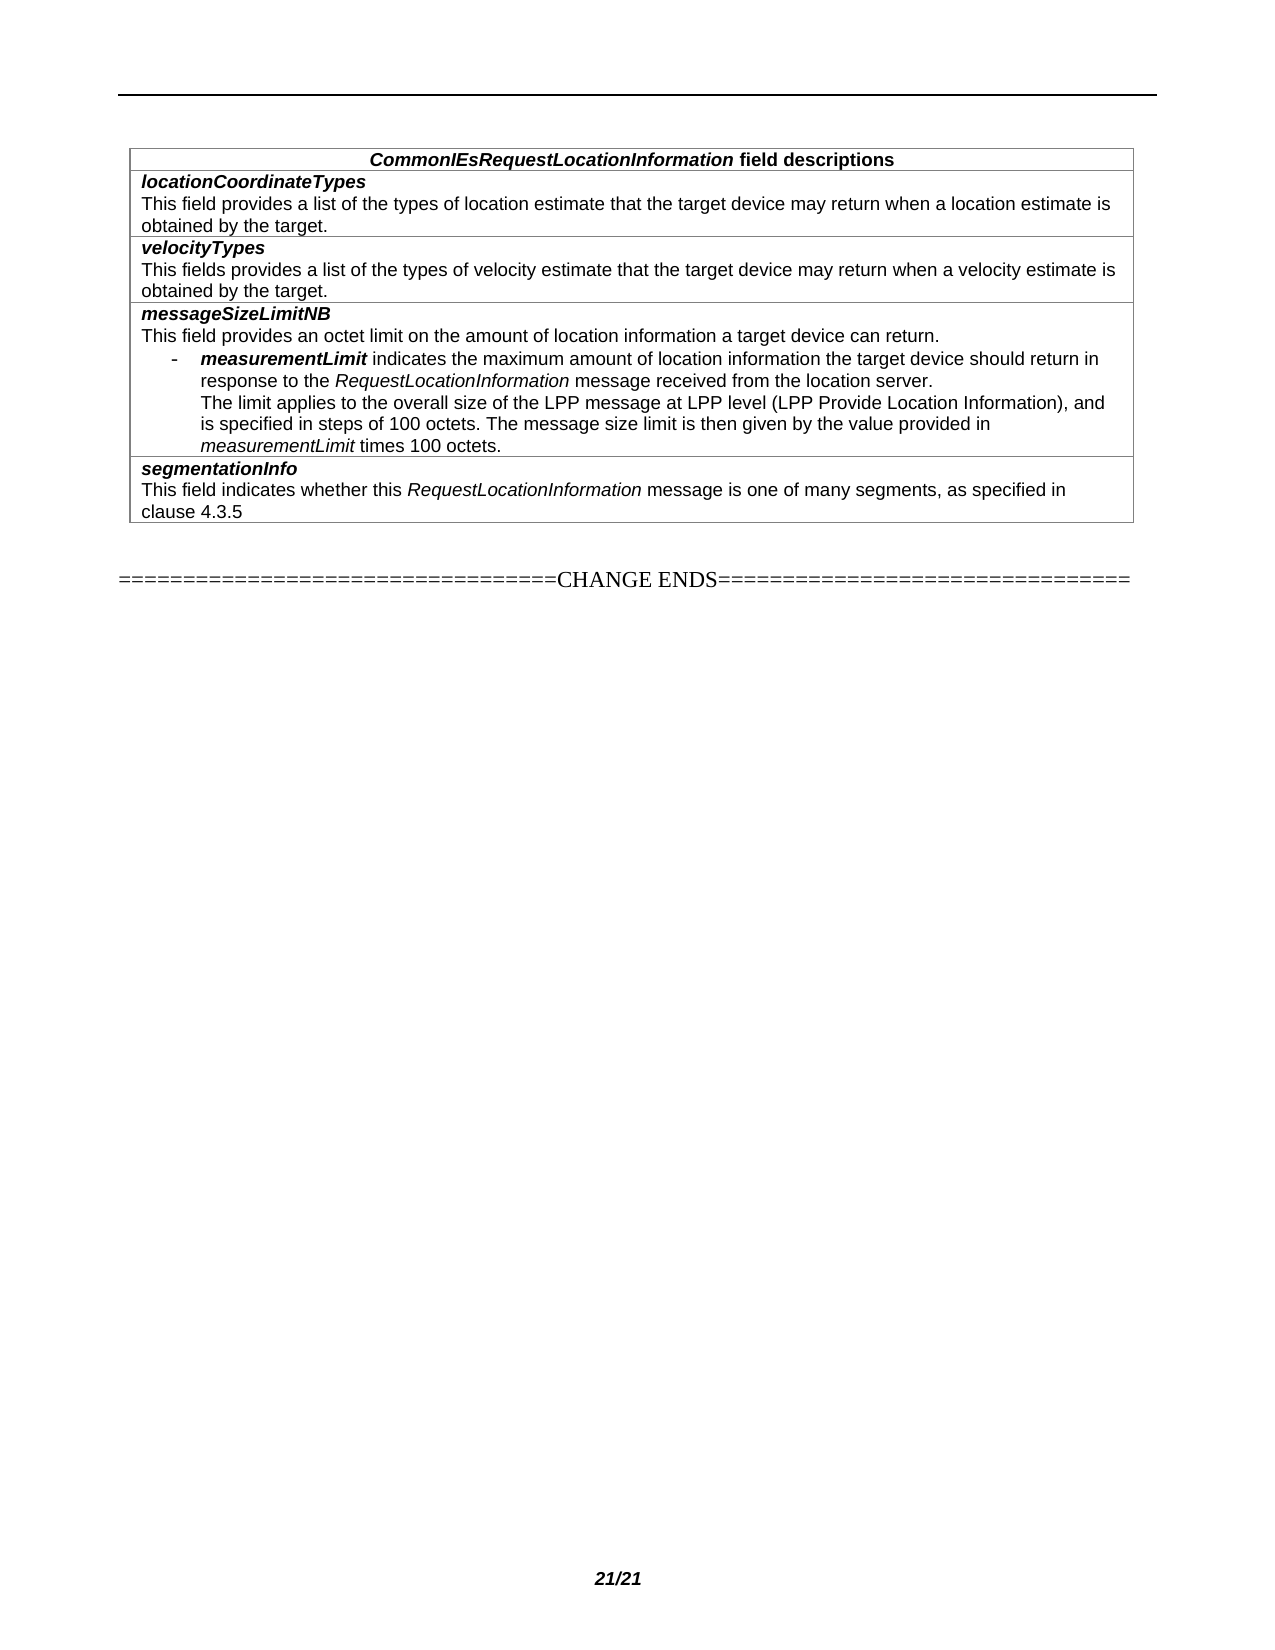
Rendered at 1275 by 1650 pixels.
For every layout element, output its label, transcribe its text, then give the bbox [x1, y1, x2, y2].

table_cell messageSizeLimitNB This field provides an octet limit on the amount of location information a target device can return. - measurementLimit indicates the maximum amount of location information the target device should return in response to the RequestLocationInformation message received from the location server. The limit applies to the overall size of the LPP message at LPP level (LPP Provide Location Information), and is specified in steps of 100 octets. The message size limit is then given by the value provided in measurementLimit times 100 octets. [131, 303, 1133, 456]
text ==================================CHANGE ENDS================================ [118, 566, 1157, 592]
table_cell locationCoordinateTypes This field provides a list of the types of location estimate that the target device may return when a location estimate is obtained by the target. [131, 171, 1133, 236]
table_header CommonIEsRequestLocationInformation field descriptions [131, 149, 1133, 170]
table_cell velocityTypes This fields provides a list of the types of velocity estimate that the target device may return when a velocity estimate is obtained by the target. [131, 237, 1133, 302]
table_cell segmentationInfo This field indicates whether this RequestLocationInformation message is one of many segments, as specified in clause 4.3.5 [131, 457, 1133, 522]
